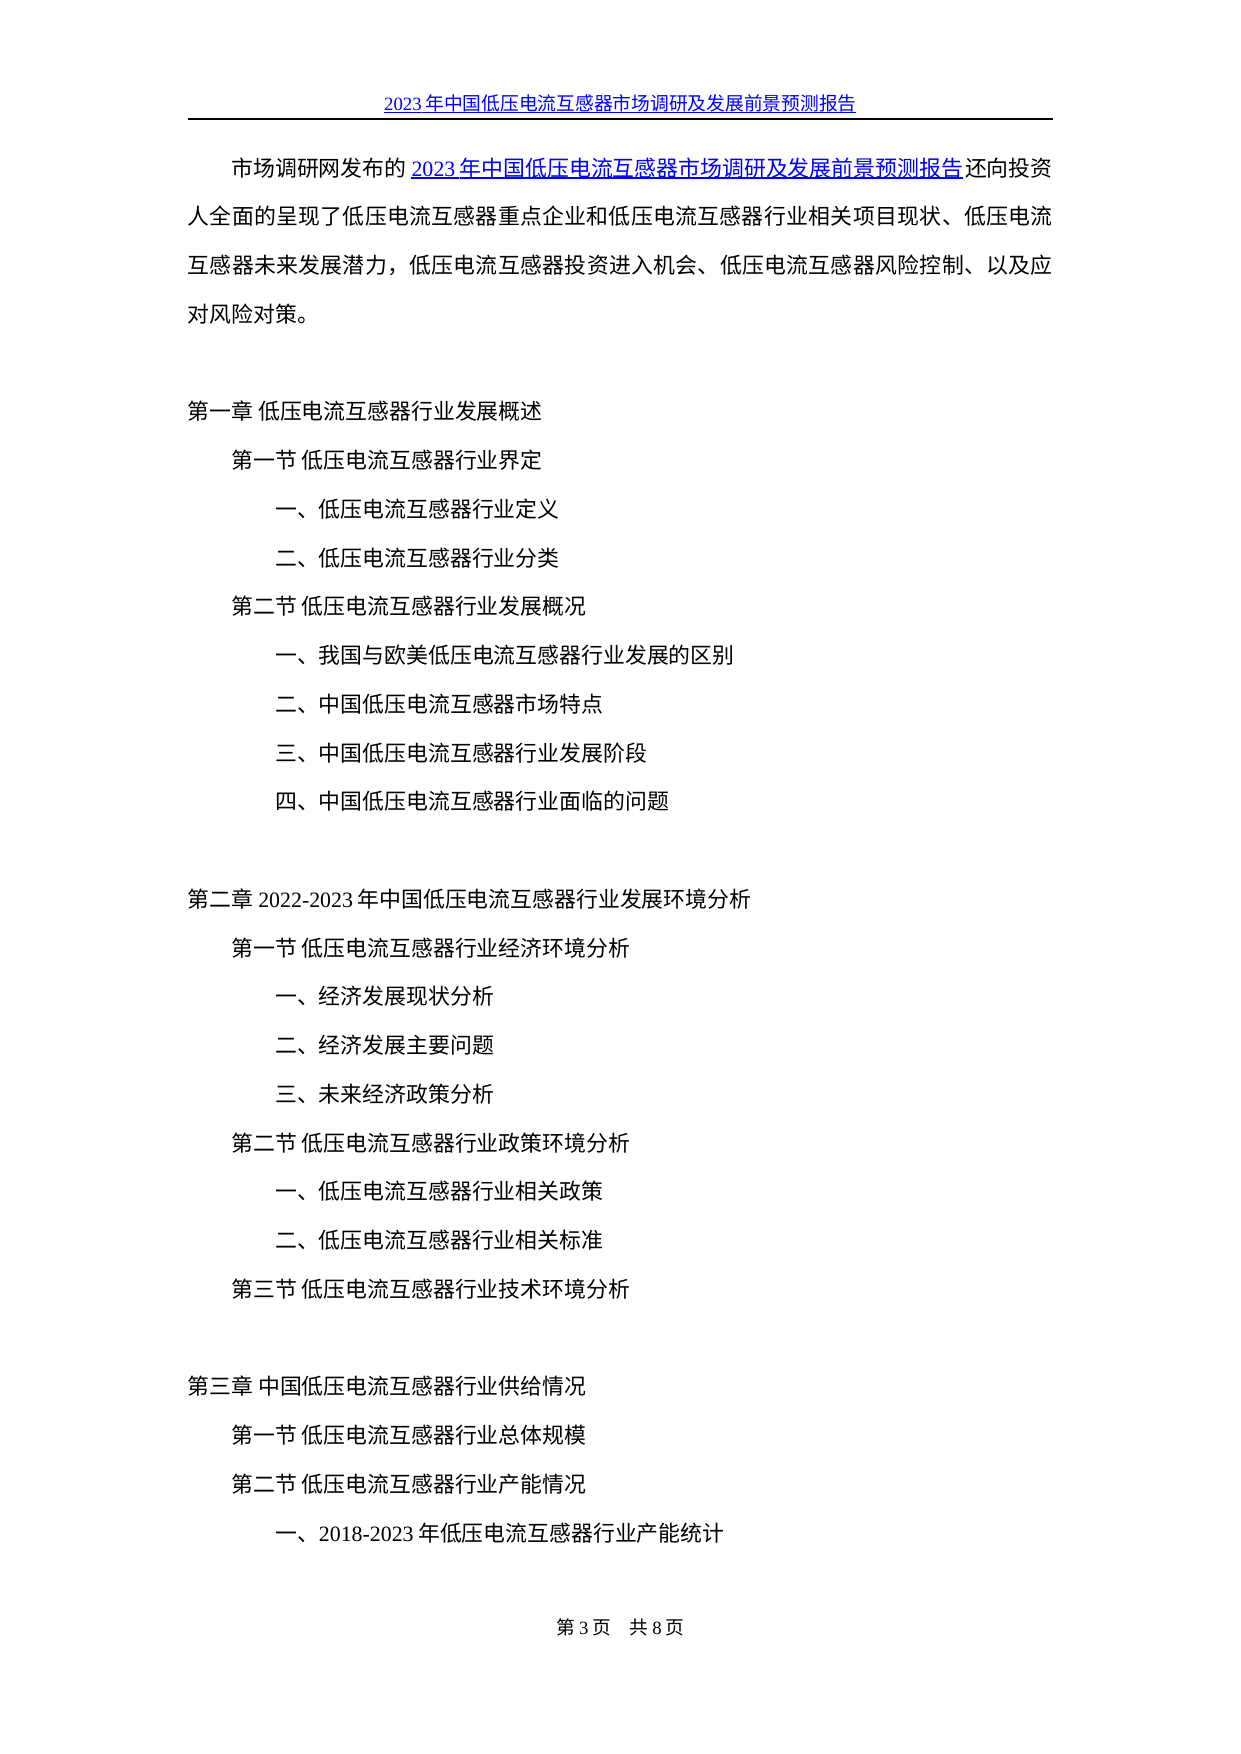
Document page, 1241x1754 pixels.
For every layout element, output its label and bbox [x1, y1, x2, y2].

text [187, 150, 1053, 1548]
